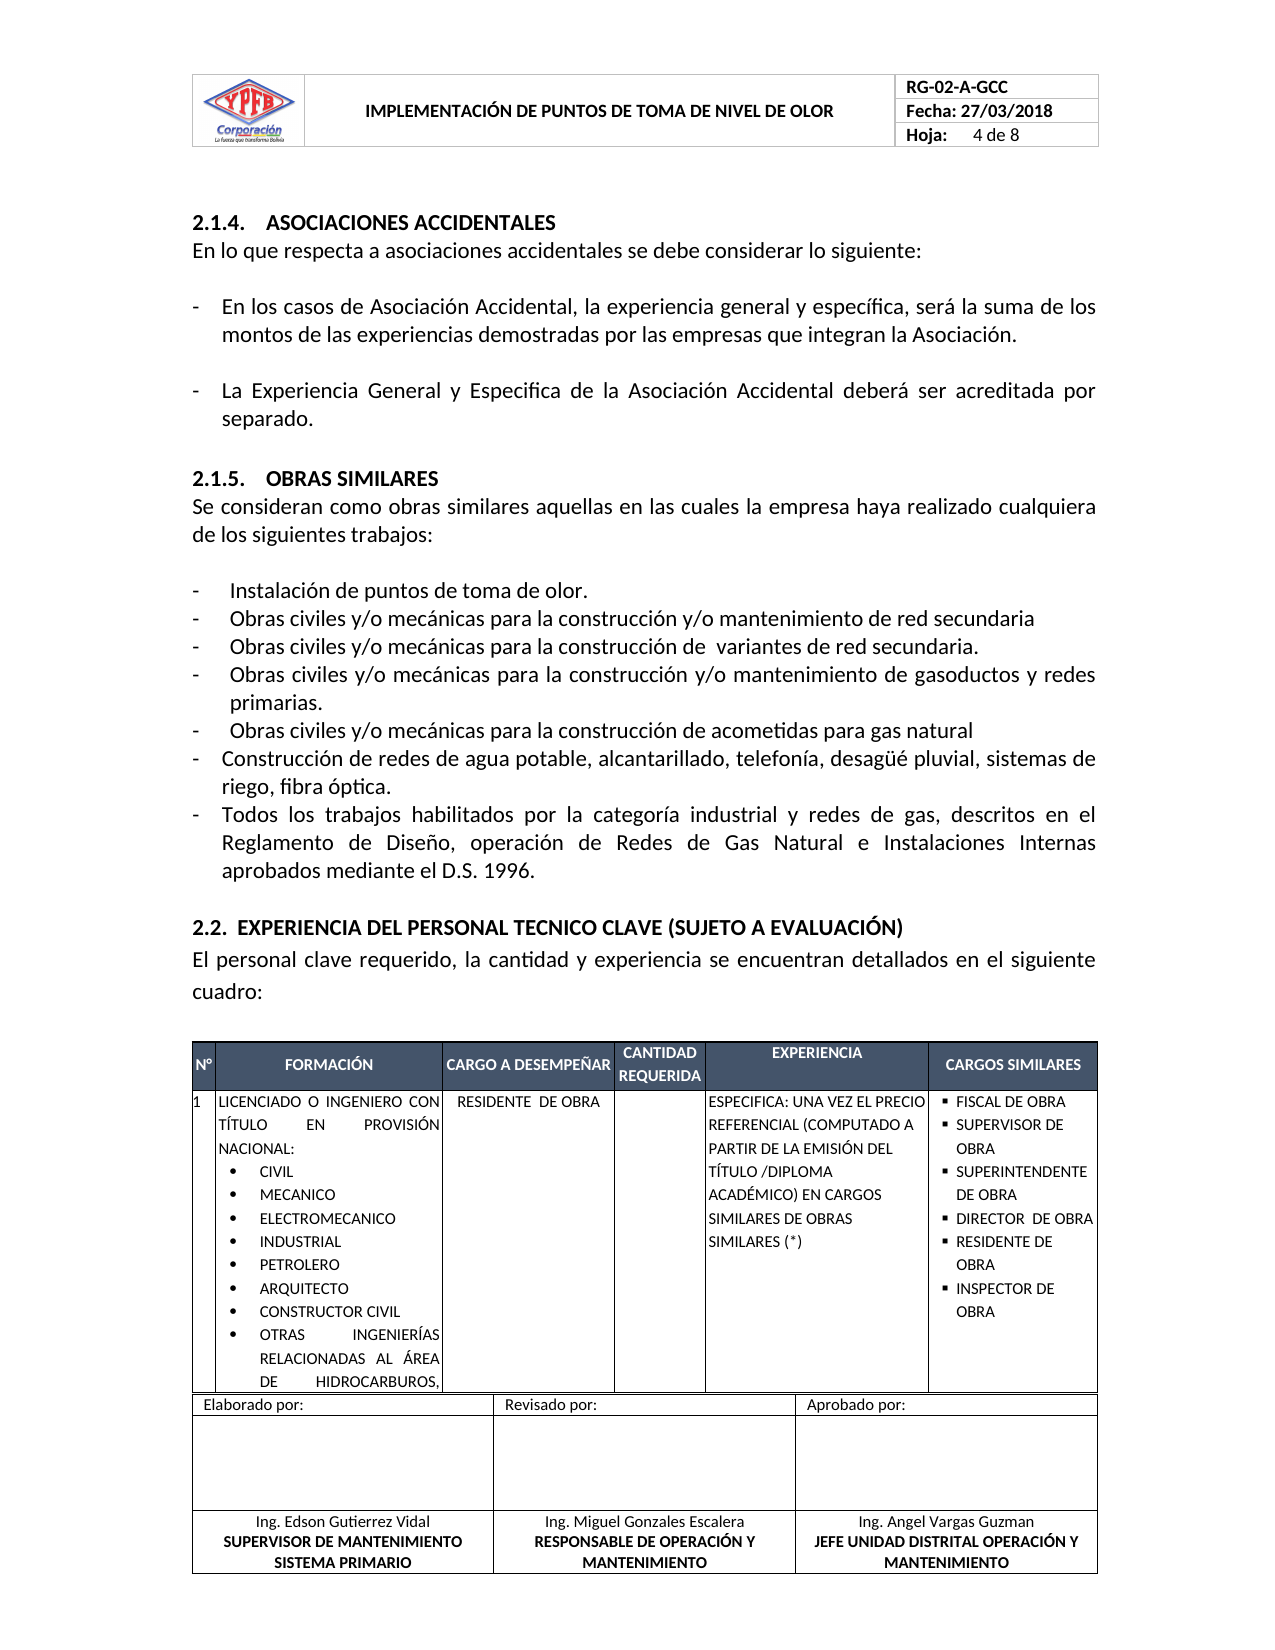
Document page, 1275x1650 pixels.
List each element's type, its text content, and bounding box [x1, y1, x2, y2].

list Todos los trabajos habilitados por la categoría industrial y redes de gas, descritos en el Reglamento de Diseño, operación de Redes de Gas Natural e Instalaciones Internas aprobados mediante el D.S. 1996. [192, 801, 1098, 884]
list OBRAS SIMILARES [192, 464, 1098, 492]
text Se consideran como obras similares aquellas en las cuales la empresa haya realizado cualquiera de los siguientes trabajos: [192, 492, 1098, 548]
list Obras civiles y/o mecánicas para la construcción y/o mantenimiento de gasoductos y redes primarias. [192, 660, 1098, 716]
list La Experiencia General y Especifica de la Asociación Accidental deberá ser acreditada por separado. [192, 376, 1098, 432]
table_cell [615, 1091, 705, 1392]
table_cell RESIDENTE DE OBRA [443, 1091, 614, 1392]
picture [198, 76, 299, 144]
list Obras civiles y/o mecánicas para la construcción de variantes de red secundaria. [192, 632, 1098, 660]
list Construcción de redes de agua potable, alcantarillado, telefonía, desagüé pluvial, sistemas de riego, fibra óptica. [192, 744, 1098, 801]
list Obras civiles y/o mecánicas para la construcción y/o mantenimiento de red secundaria [192, 604, 1098, 632]
list Obras civiles y/o mecánicas para la construcción de acometidas para gas natural [192, 716, 1098, 744]
table_header CANTIDAD REQUERIDA [615, 1043, 705, 1090]
list EXPERIENCIA DEL PERSONAL TECNICO CLAVE (SUJETO A EVALUACIÓN) [192, 913, 1098, 941]
table_header CARGOS SIMILARES [929, 1043, 1097, 1090]
text En lo que respecta a asociaciones accidentales se debe considerar lo siguiente: [192, 236, 1098, 264]
text El personal clave requerido, la cantidad y experiencia se encuentran detallados en el siguiente cuadro: [192, 945, 1098, 1005]
table_cell FISCAL DE OBRA SUPERVISOR DE OBRA SUPERINTENDENTE DE OBRA DIRECTOR DE OBRA RESIDENTE DE OBRA INSPECTOR DE OBRA [929, 1091, 1097, 1392]
table_header N° [193, 1043, 215, 1090]
table_header CARGO A DESEMPEÑAR [443, 1043, 614, 1090]
list ASOCIACIONES ACCIDENTALES [192, 208, 1098, 236]
table_cell 1 [193, 1091, 215, 1392]
table_header EXPERIENCIA [706, 1043, 928, 1090]
list En los casos de Asociación Accidental, la experiencia general y específica, será la suma de los montos de las experiencias demostradas por las empresas que integran la Asociación. [192, 292, 1098, 348]
list Instalación de puntos de toma de olor. [192, 576, 1098, 604]
table_header FORMACIÓN [216, 1043, 442, 1090]
